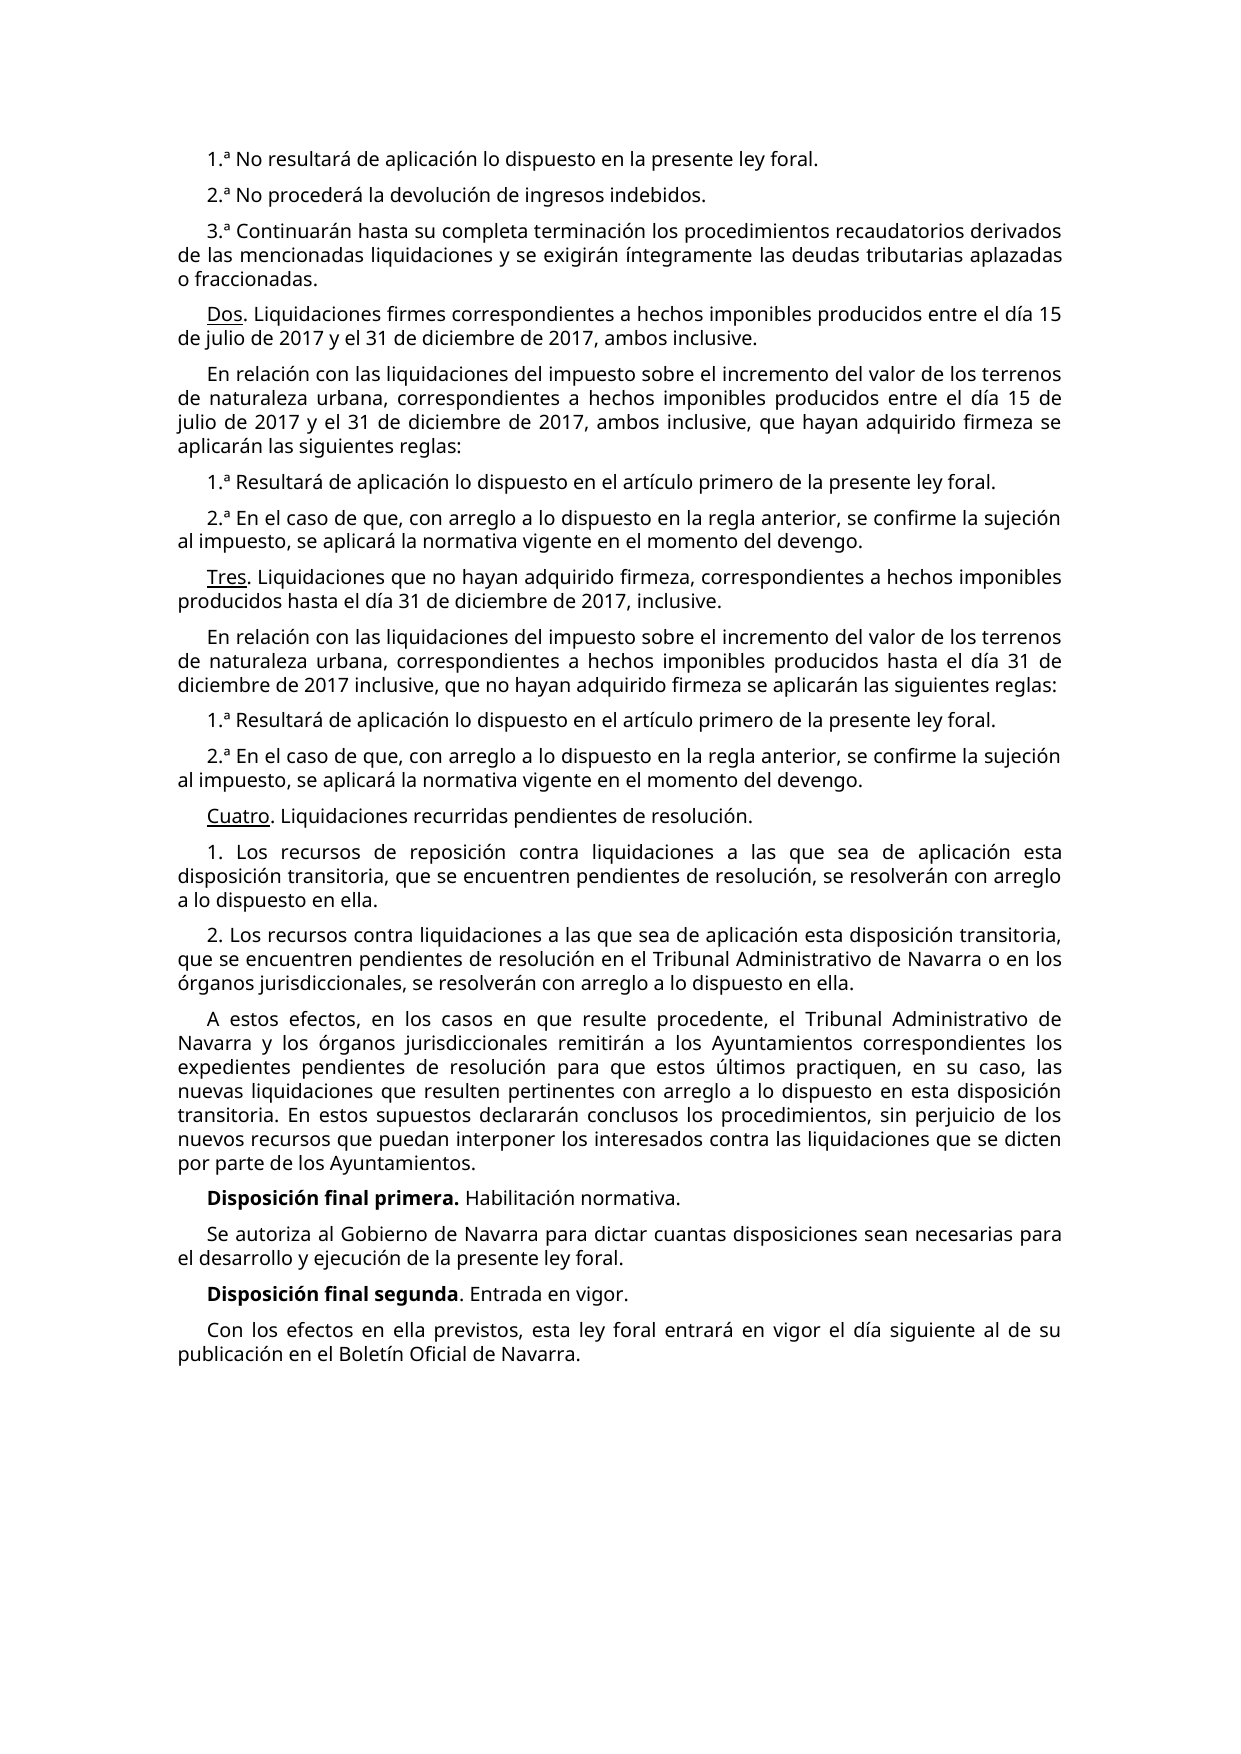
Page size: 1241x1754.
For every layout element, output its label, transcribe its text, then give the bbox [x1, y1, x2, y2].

text 2.ª En el caso de que, con arreglo a lo dispuesto en la regla anterior, se confirme la sujeción al impuesto, se aplicará la normativa vigente en el momento del devengo. [177, 506, 1063, 554]
text 1. Los recursos de reposición contra liquidaciones a las que sea de aplicación esta disposición transitoria, que se encuentren pendientes de resolución, se resolverán con arreglo a lo dispuesto en ella. [177, 840, 1063, 912]
text Con los efectos en ella previstos, esta ley foral entrará en vigor el día siguiente al de su publicación en el Boletín Oficial de Navarra. [177, 1318, 1063, 1366]
text En relación con las liquidaciones del impuesto sobre el incremento del valor de los terrenos de naturaleza urbana, correspondientes a hechos imponibles producidos hasta el día 31 de diciembre de 2017 inclusive, que no hayan adquirido firmeza se aplicarán las siguientes reglas: [177, 625, 1063, 697]
text 2. Los recursos contra liquidaciones a las que sea de aplicación esta disposición transitoria, que se encuentren pendientes de resolución en el Tribunal Administrativo de Navarra o en los órganos jurisdiccionales, se resolverán con arreglo a lo dispuesto en ella. [177, 923, 1063, 995]
text 1.ª Resultará de aplicación lo dispuesto en el artículo primero de la presente ley foral. [177, 709, 1063, 733]
text 1.ª Resultará de aplicación lo dispuesto en el artículo primero de la presente ley foral. [177, 470, 1063, 494]
text Cuatro. Liquidaciones recurridas pendientes de resolución. [177, 804, 1063, 828]
text 2.ª No procederá la devolución de ingresos indebidos. [177, 183, 1063, 207]
text A estos efectos, en los casos en que resulte procedente, el Tribunal Administrativo de Navarra y los órganos jurisdiccionales remitirán a los Ayuntamientos correspondientes los expedientes pendientes de resolución para que estos últimos practiquen, en su caso, las nuevas liquidaciones que resulten pertinentes con arreglo a lo dispuesto en esta disposición transitoria. En estos supuestos declararán conclusos los procedimientos, sin perjuicio de los nuevos recursos que puedan interponer los interesados contra las liquidaciones que se dicten por parte de los Ayuntamientos. [177, 1007, 1063, 1175]
text 1.ª No resultará de aplicación lo dispuesto en la presente ley foral. [177, 148, 1063, 172]
text Disposición final segunda. Entrada en vigor. [177, 1282, 1063, 1306]
text Disposición final primera. Habilitación normativa. [177, 1187, 1063, 1211]
text Se autoriza al Gobierno de Navarra para dictar cuantas disposiciones sean necesarias para el desarrollo y ejecución de la presente ley foral. [177, 1222, 1063, 1270]
text Tres. Liquidaciones que no hayan adquirido firmeza, correspondientes a hechos imponibles producidos hasta el día 31 de diciembre de 2017, inclusive. [177, 565, 1063, 613]
text En relación con las liquidaciones del impuesto sobre el incremento del valor de los terrenos de naturaleza urbana, correspondientes a hechos imponibles producidos entre el día 15 de julio de 2017 y el 31 de diciembre de 2017, ambos inclusive, que hayan adquirido firmeza se aplicarán las siguientes reglas: [177, 362, 1063, 458]
text 3.ª Continuarán hasta su completa terminación los procedimientos recaudatorios derivados de las mencionadas liquidaciones y se exigirán íntegramente las deudas tributarias aplazadas o fraccionadas. [177, 219, 1063, 291]
text 2.ª En el caso de que, con arreglo a lo dispuesto en la regla anterior, se confirme la sujeción al impuesto, se aplicará la normativa vigente en el momento del devengo. [177, 744, 1063, 792]
text Dos. Liquidaciones firmes correspondientes a hechos imponibles producidos entre el día 15 de julio de 2017 y el 31 de diciembre de 2017, ambos inclusive. [177, 303, 1063, 351]
